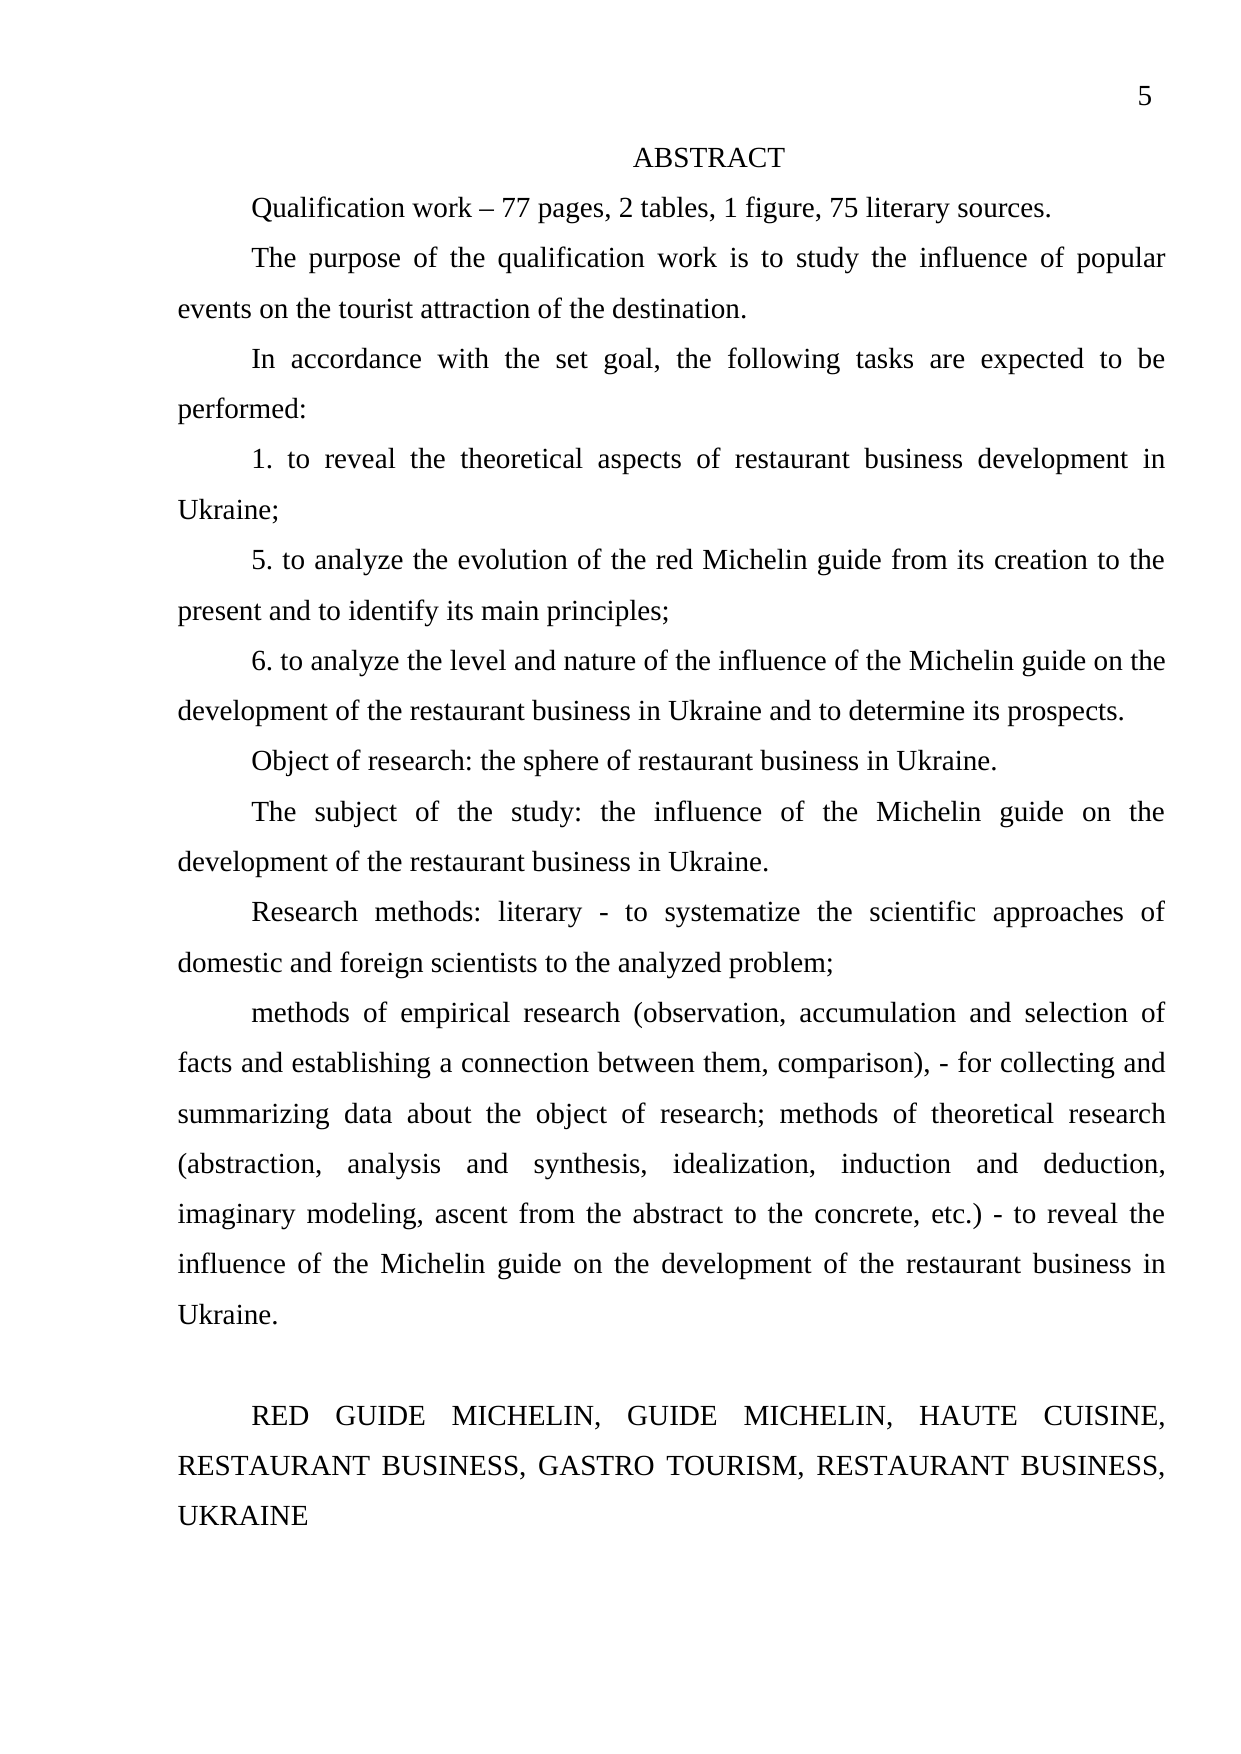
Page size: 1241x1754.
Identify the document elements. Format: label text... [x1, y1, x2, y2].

text 1. to reveal the theoretical aspects of restaurant business development in Ukraine; [177, 442, 1166, 526]
text RED GUIDE MICHELIN, GUIDE MICHELIN, HAUTE CUISINE, RESTAURANT BUSINESS, GASTRO TOURISM, RESTAURANT BUSINESS, UKRAINE [177, 1398, 1166, 1532]
text Research methods: literary - to systematize the scientific approaches of domestic and foreign scientists to the analyzed problem; [177, 894, 1166, 978]
text The purpose of the qualification work is to study the influence of popular events on the tourist attraction of the destination. [177, 240, 1166, 324]
text Object of research: the sphere of restaurant business in Ukraine. [177, 743, 1166, 777]
text 5. to analyze the evolution of the red Michelin guide from its creation to the present and to identify its main principles; [177, 542, 1166, 626]
text 6. to analyze the level and nature of the influence of the Michelin guide on the development of the restaurant business in Ukraine and to determine its prospects. [177, 643, 1166, 727]
text In accordance with the set goal, the following tasks are expected to be performed: [177, 341, 1166, 425]
text The subject of the study: the influence of the Michelin guide on the development of the restaurant business in Ukraine. [177, 794, 1166, 878]
text ABSTRACT [177, 140, 1166, 173]
text Qualification work – 77 pages, 2 tables, 1 figure, 75 literary sources. [177, 190, 1166, 224]
text methods of empirical research (observation, accumulation and selection of facts and establishing a connection between them, comparison), - for collecting and summarizing data about the object of research; methods of theoretical research (abstraction, analysis and synthesis, idealization, induction and deduction, imaginary modeling, ascent from the abstract to the concrete, etc.) - to reveal the influence of the Michelin guide on the development of the restaurant business in Ukraine. [177, 995, 1166, 1331]
